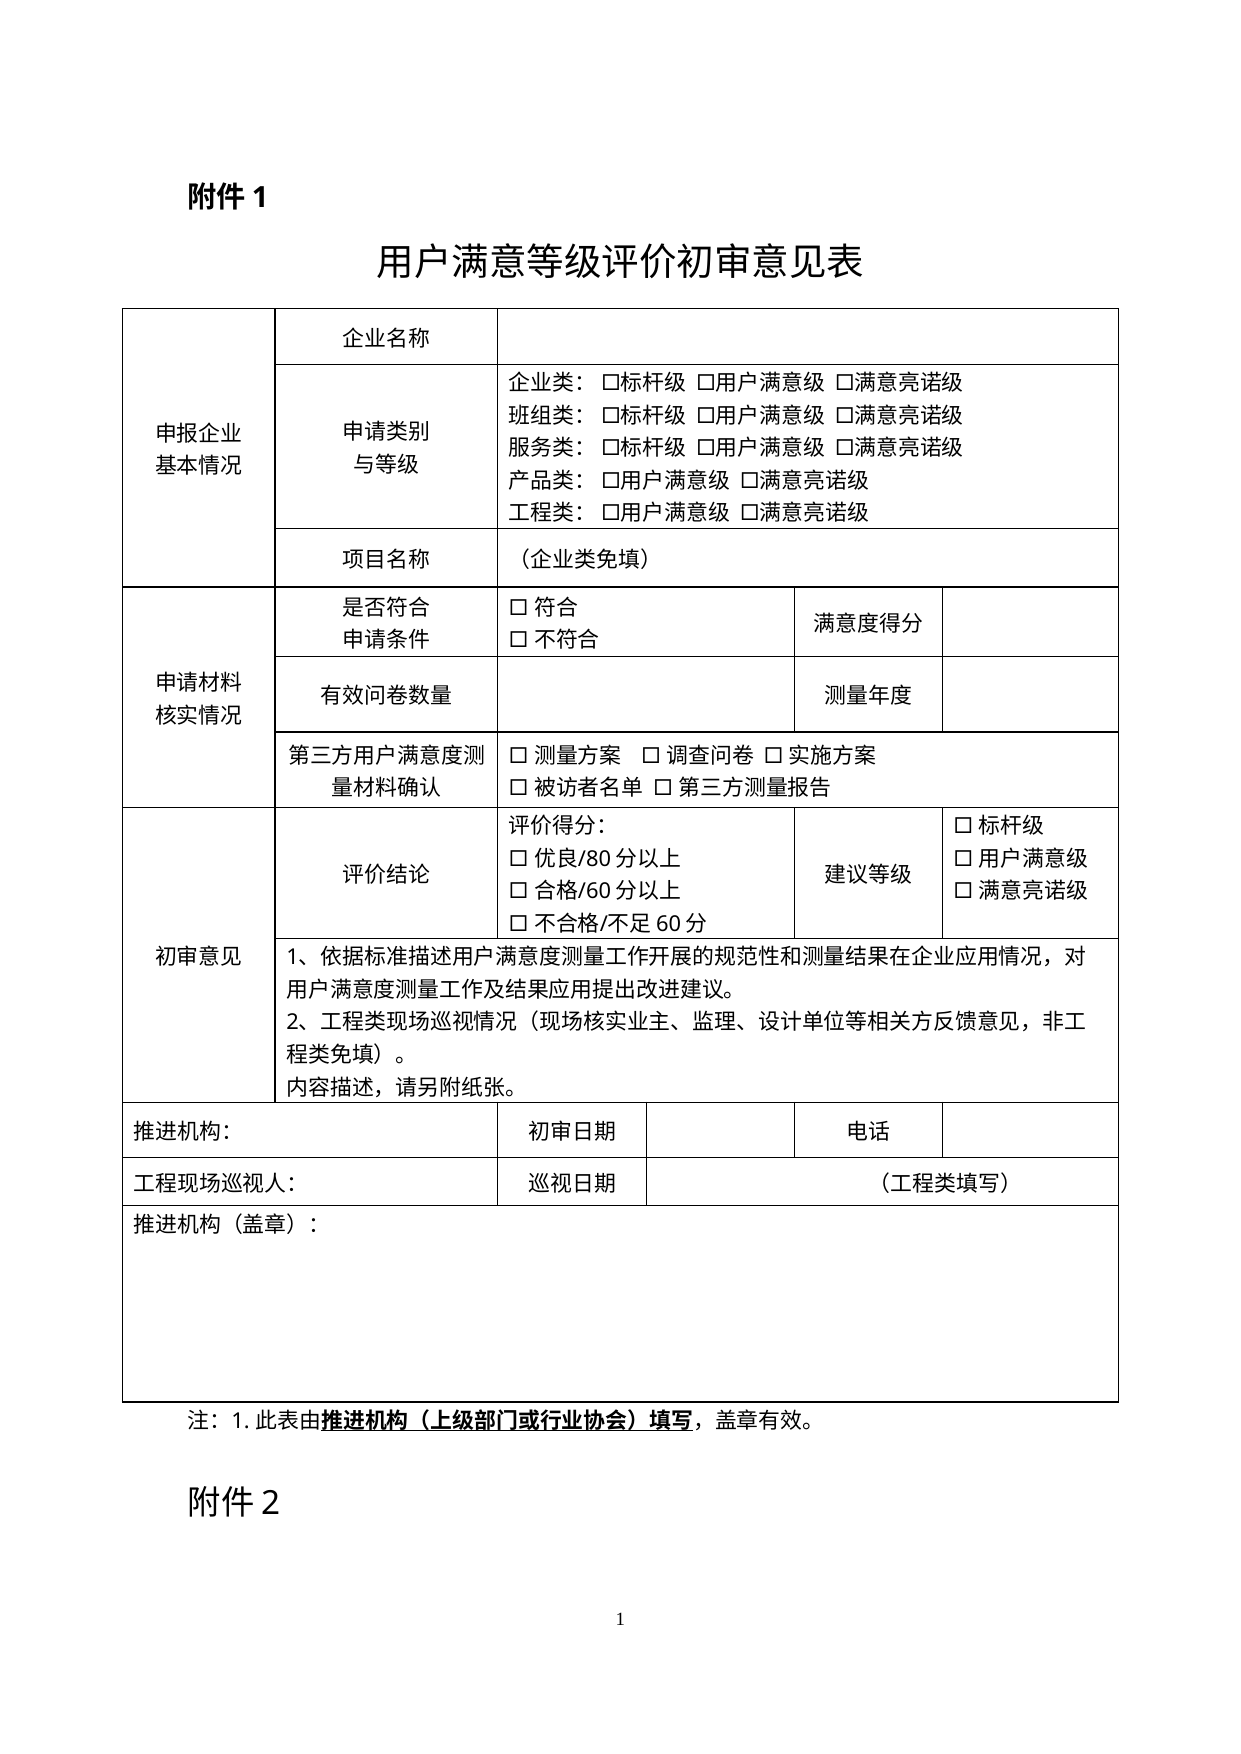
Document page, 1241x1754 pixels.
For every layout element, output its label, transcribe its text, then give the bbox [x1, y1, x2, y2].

table_cell 电话 [795, 1103, 942, 1157]
table_cell 申请材料 核实情况 [123, 588, 274, 807]
table_cell [647, 1103, 794, 1157]
table_cell 巡视日期 [498, 1158, 646, 1205]
text 附件2 [187, 1467, 1053, 1532]
table_header [498, 309, 1118, 364]
table_cell 项目名称 [276, 529, 497, 586]
table_cell 符合 不符合 [498, 588, 794, 656]
table_cell 建议等级 [795, 808, 942, 938]
table_cell 第三方用户满意度测量材料确认 [276, 733, 497, 807]
table_cell 满意度得分 [795, 588, 942, 656]
table_cell [943, 657, 1118, 731]
table_cell 1、依据标准描述用户满意度测量工作开展的规范性和测量结果在企业应用情况，对用户满意度测量工作及结果应用提出改进建议。 2、工程类现场巡视情况（现场核实业主、监理、设计单位等相关方反馈意见，非工程类免填）。 内容描述，请另附纸张。 [276, 939, 1118, 1102]
table_cell 推进机构： [123, 1103, 497, 1157]
table_cell 是否符合 申请条件 [276, 588, 497, 656]
table_cell 初审日期 [498, 1103, 646, 1157]
table_cell 企业类： 标杆级 用户满意级 满意亮诺级 班组类： 标杆级 用户满意级 满意亮诺级 服务类： 标杆级 用户满意级 满意亮诺级 产品类： 用户满意级 满意亮诺级 工程类： 用户满意级 满意亮诺级 [498, 365, 1118, 527]
table_cell （工程类填写） [647, 1158, 1118, 1205]
text 注：1. 此表由推进机构（上级部门或行业协会）填写，盖章有效。 [187, 1403, 1053, 1435]
table_header 申报企业 基本情况 [123, 309, 274, 586]
text 附件1 [187, 162, 1053, 227]
table_cell [943, 1103, 1118, 1157]
table_cell 测量年度 [795, 657, 942, 731]
table_cell （企业类免填） [498, 529, 1118, 586]
table_cell 评价得分： 优良/80分以上 合格/60分以上 不合格/不足60分 [498, 808, 794, 938]
text 用户满意等级评价初审意见表 [187, 227, 1053, 292]
table_cell 申请类别 与等级 [276, 365, 497, 527]
table_cell 标杆级 用户满意级 满意亮诺级 [943, 808, 1118, 938]
table_header 企业名称 [276, 309, 497, 364]
table_cell 工程现场巡视人： [123, 1158, 497, 1205]
table_cell 初审意见 [123, 808, 274, 1102]
table_cell 测量方案 调查问卷 实施方案 被访者名单 第三方测量报告 [498, 733, 1118, 807]
table_cell 推进机构（盖章）： [123, 1206, 1118, 1401]
table_cell 有效问卷数量 [276, 657, 497, 731]
table_cell 评价结论 [276, 808, 497, 938]
table_cell [943, 588, 1118, 656]
table_cell [498, 657, 794, 731]
